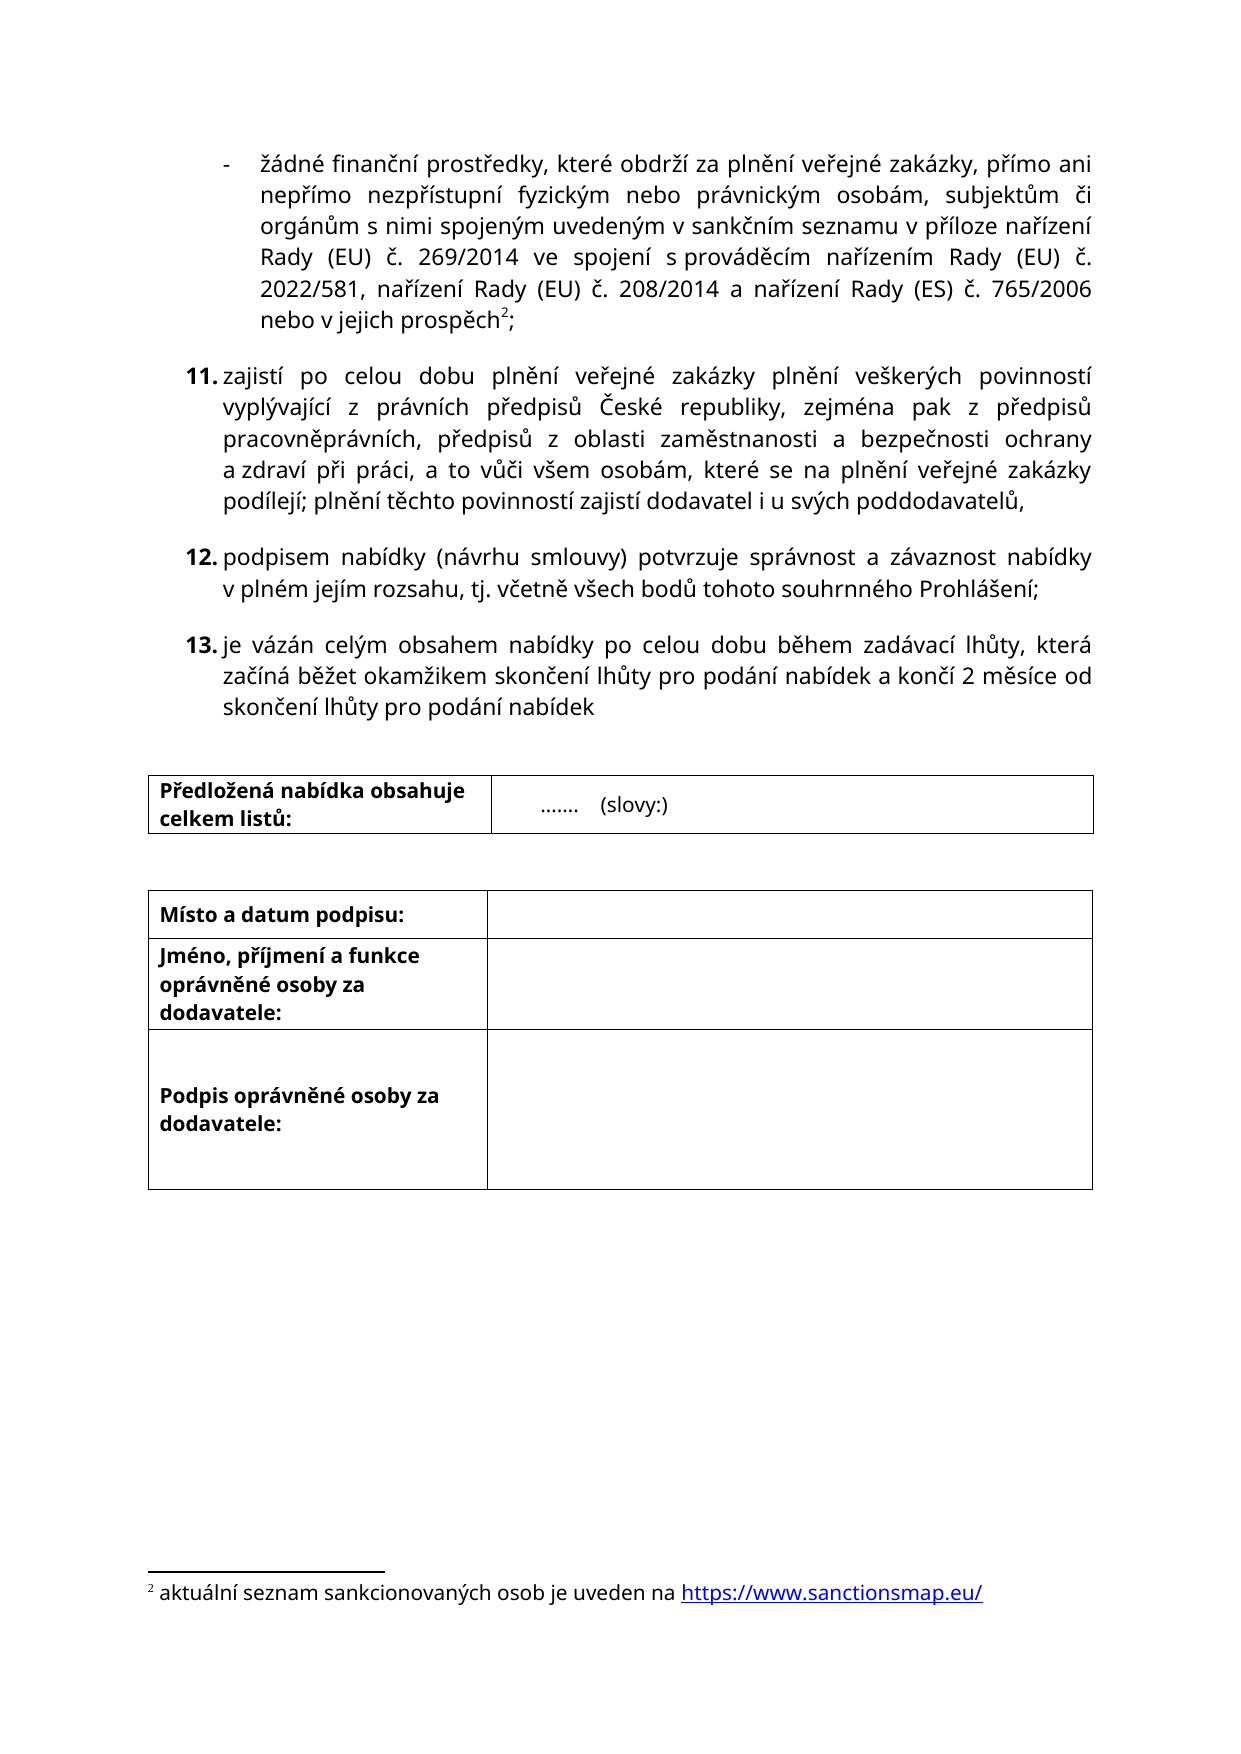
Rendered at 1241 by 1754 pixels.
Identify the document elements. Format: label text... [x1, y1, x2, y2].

list zajistí po celou dobu plnění veřejné zakázky plnění veškerých povinností vyplývající z právních předpisů České republiky, zejména pak z předpisů pracovněprávních, předpisů z oblasti zaměstnanosti a bezpečnosti ochrany a zdraví při práci, a to vůči všem osobám, které se na plnění veřejné zakázky podílejí; plnění těchto povinností zajistí dodavatel i u svých poddodavatelů, [185, 360, 1093, 516]
table_cell [488, 1030, 1092, 1189]
list je vázán celým obsahem nabídky po celou dobu během zadávací lhůty, která začíná běžet okamžikem skončení lhůty pro podání nabídek a končí 2 měsíce od skončení lhůty pro podání nabídek [185, 629, 1093, 723]
table_cell Podpis oprávněné osoby za dodavatele: [149, 1030, 487, 1189]
table_header ……. (slovy:) [492, 776, 1093, 833]
table_header Předložená nabídka obsahuje celkem listů: [149, 776, 491, 833]
list žádné finanční prostředky, které obdrží za plnění veřejné zakázky, přímo ani nepřímo nezpřístupní fyzickým nebo právnickým osobám, subjektům či orgánům s nimi spojeným uvedeným v sankčním seznamu v příloze nařízení Rady (EU) č. 269/2014 ve spojení s prováděcím nařízením Rady (EU) č. 2022/581, nařízení Rady (EU) č. 208/2014 a nařízení Rady (ES) č. 765/2006 nebo v jejich prospěch; [223, 148, 1093, 335]
list podpisem nabídky (návrhu smlouvy) potvrzuje správnost a závaznost nabídky v plném jejím rozsahu, tj. včetně všech bodů tohoto souhrnného Prohlášení; [185, 541, 1093, 604]
table_header Místo a datum podpisu: [149, 891, 487, 938]
table_cell [488, 939, 1092, 1029]
table_header [488, 891, 1092, 938]
table_cell Jméno, příjmení a funkce oprávněné osoby za dodavatele: [149, 939, 487, 1029]
